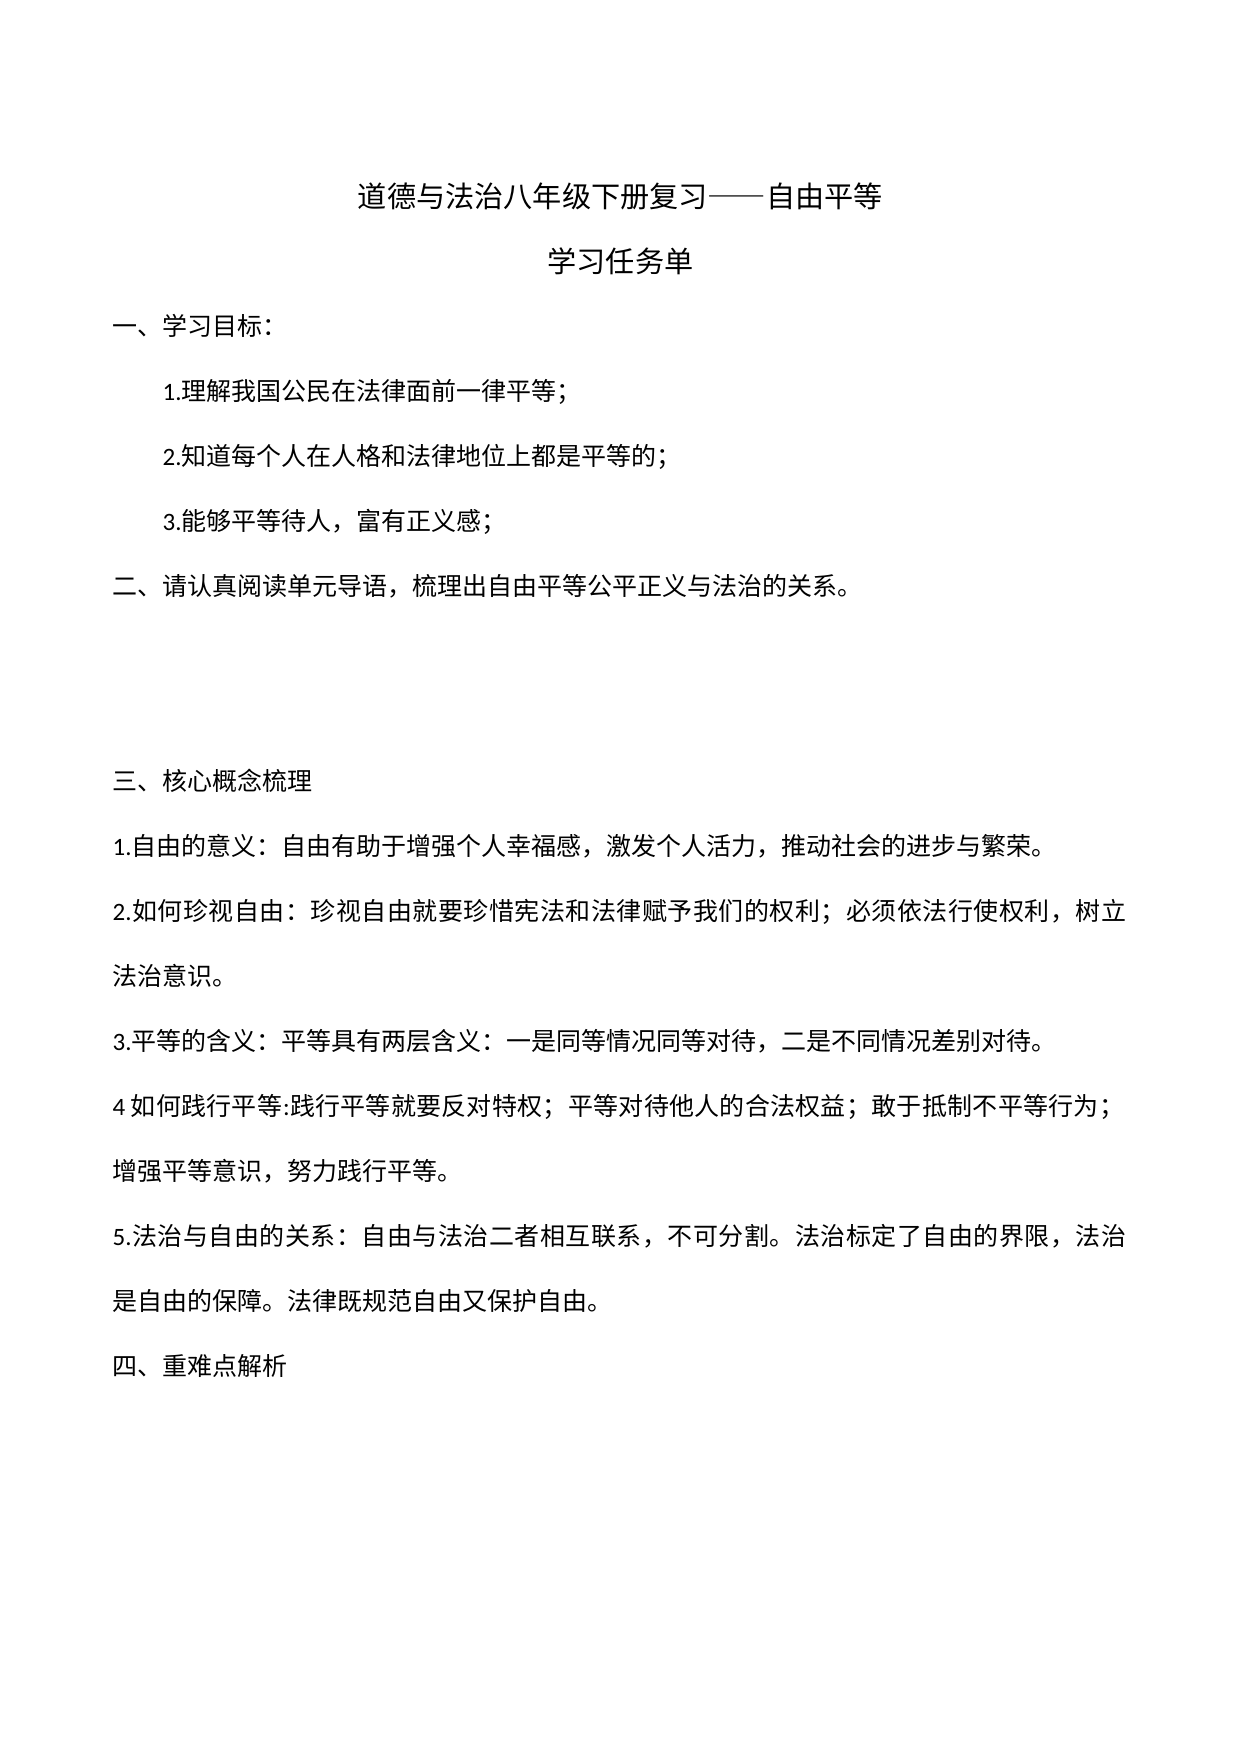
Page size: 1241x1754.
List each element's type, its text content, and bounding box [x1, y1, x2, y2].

list 请认真阅读单元导语，梳理出自由平等公平正义与法治的关系。 [112, 552, 1128, 617]
text 1.自由的意义：自由有助于增强个人幸福感，激发个人活力，推动社会的进步与繁荣。 [112, 812, 1128, 877]
text 1.理解我国公民在法律面前一律平等； [112, 357, 1128, 422]
text 3.平等的含义：平等具有两层含义：一是同等情况同等对待，二是不同情况差别对待。 [112, 1007, 1128, 1072]
text 2.知道每个人在人格和法律地位上都是平等的； [112, 422, 1128, 487]
text 2.如何珍视自由：珍视自由就要珍惜宪法和法律赋予我们的权利；必须依法行使权利，树立法治意识。 [112, 877, 1128, 1007]
list 核心概念梳理 [112, 747, 1128, 812]
list 重难点解析 [112, 1332, 1128, 1397]
text 5.法治与自由的关系：自由与法治二者相互联系，不可分割。法治标定了自由的界限，法治是自由的保障。法律既规范自由又保护自由。 [112, 1202, 1128, 1332]
text 学习任务单 [112, 227, 1128, 292]
text 4如何践行平等:践行平等就要反对特权；平等对待他人的合法权益；敢于抵制不平等行为；增强平等意识，努力践行平等。 [112, 1072, 1128, 1202]
list 学习目标： [112, 292, 1128, 357]
text 道德与法治八年级下册复习——自由平等 [112, 162, 1128, 227]
text 3.能够平等待人，富有正义感； [112, 487, 1128, 552]
